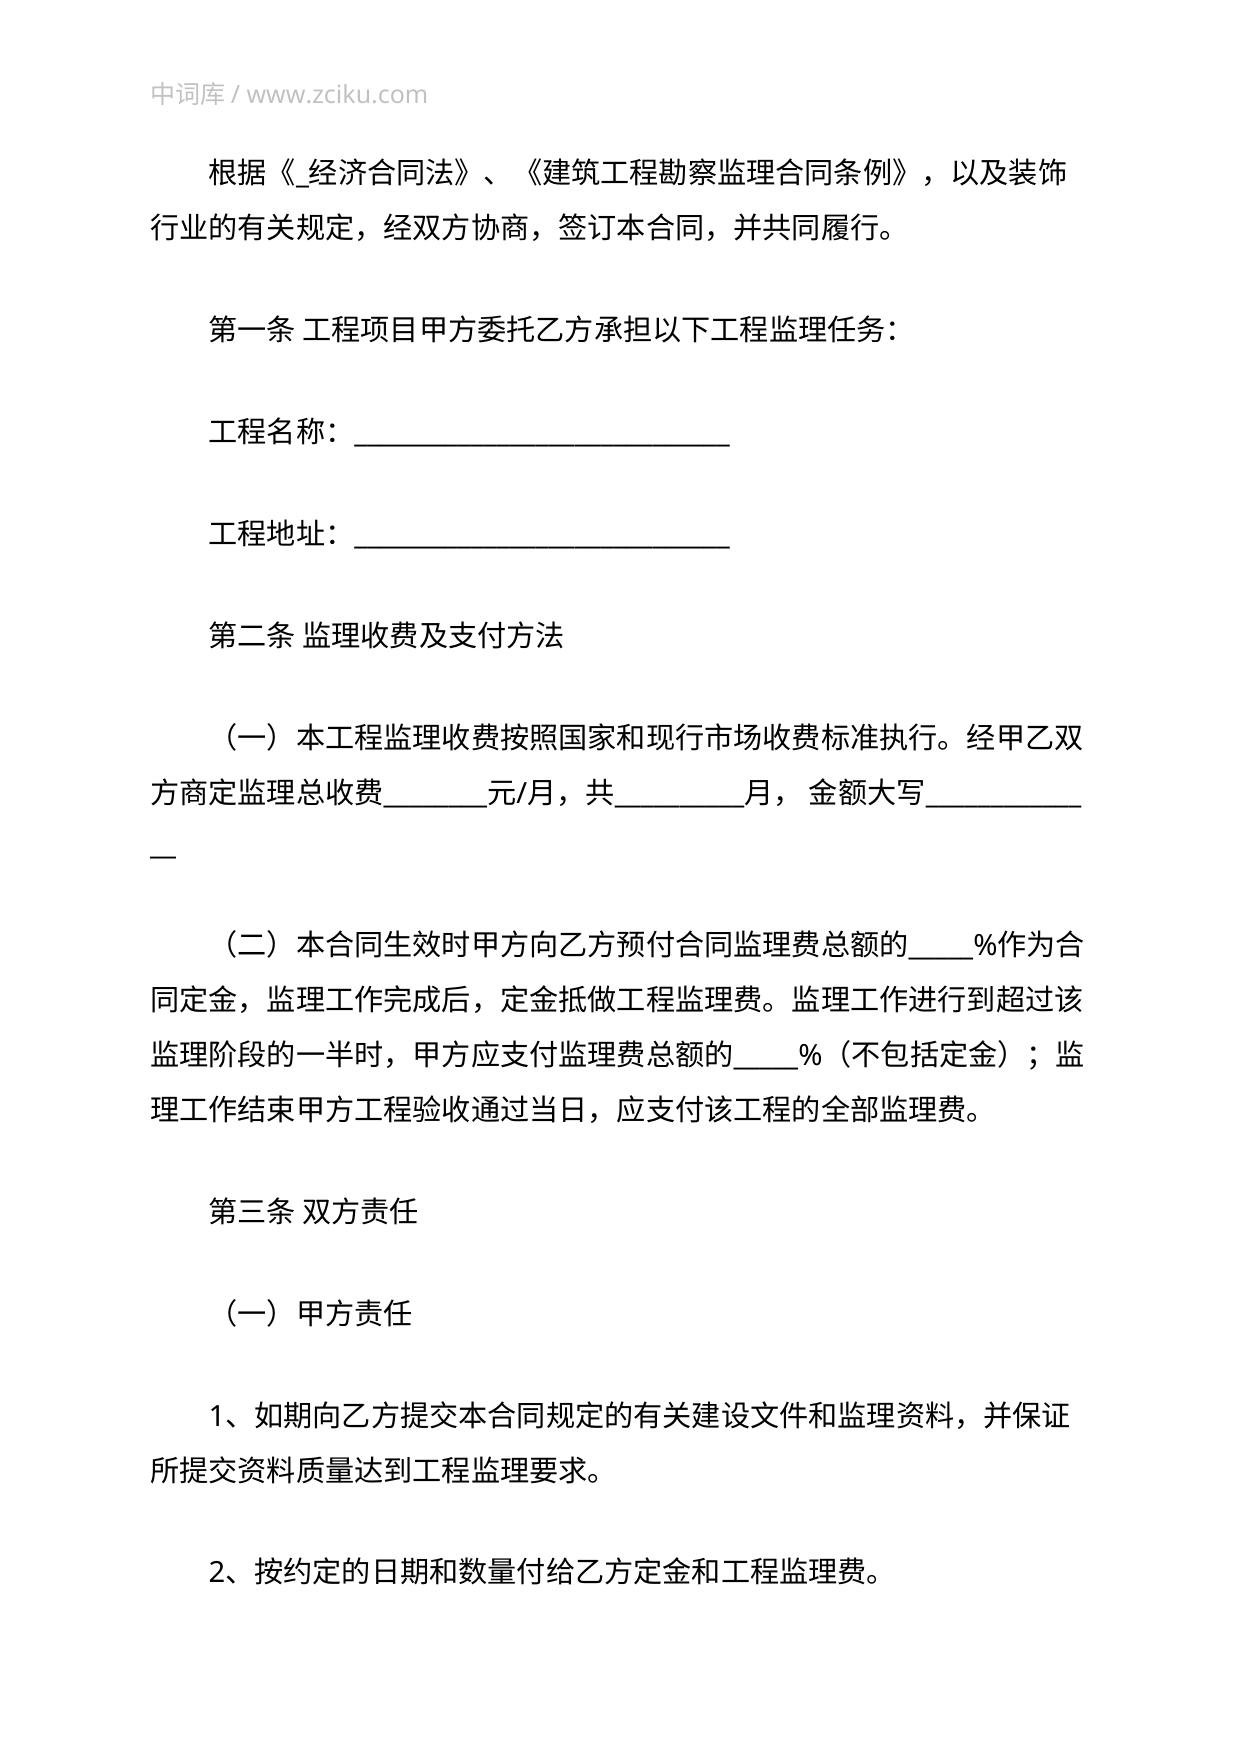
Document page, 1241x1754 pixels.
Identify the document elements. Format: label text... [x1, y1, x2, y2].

text 第二条 监理收费及支付方法 [150, 612, 1090, 655]
text 第三条 双方责任 [150, 1188, 1090, 1231]
text （一）本工程监理收费按照国家和现行市场收费标准执行。经甲乙双方商定监理总收费________元/月，共__________月， 金额大写______________ [150, 714, 1090, 863]
text 工程地址：_____________________________ [150, 511, 1090, 553]
text 根据《_经济合同法》、《建筑工程勘察监理合同条例》，以及装饰行业的有关规定，经双方协商，签订本合同，并共同履行。 [150, 150, 1090, 247]
text 2、按约定的日期和数量付给乙方定金和工程监理费。 [150, 1549, 1090, 1591]
text （一）甲方责任 [150, 1290, 1090, 1333]
text （二）本合同生效时甲方向乙方预付合同监理费总额的_____%作为合同定金，监理工作完成后，定金抵做工程监理费。监理工作进行到超过该监理阶段的一半时，甲方应支付监理费总额的_____%（不包括定金）；监理工作结束甲方工程验收通过当日，应支付该工程的全部监理费。 [150, 922, 1090, 1129]
text 工程名称：_____________________________ [150, 408, 1090, 451]
text 1、如期向乙方提交本合同规定的有关建设文件和监理资料，并保证所提交资料质量达到工程监理要求。 [150, 1392, 1090, 1489]
text 第一条 工程项目甲方委托乙方承担以下工程监理任务： [150, 307, 1090, 349]
